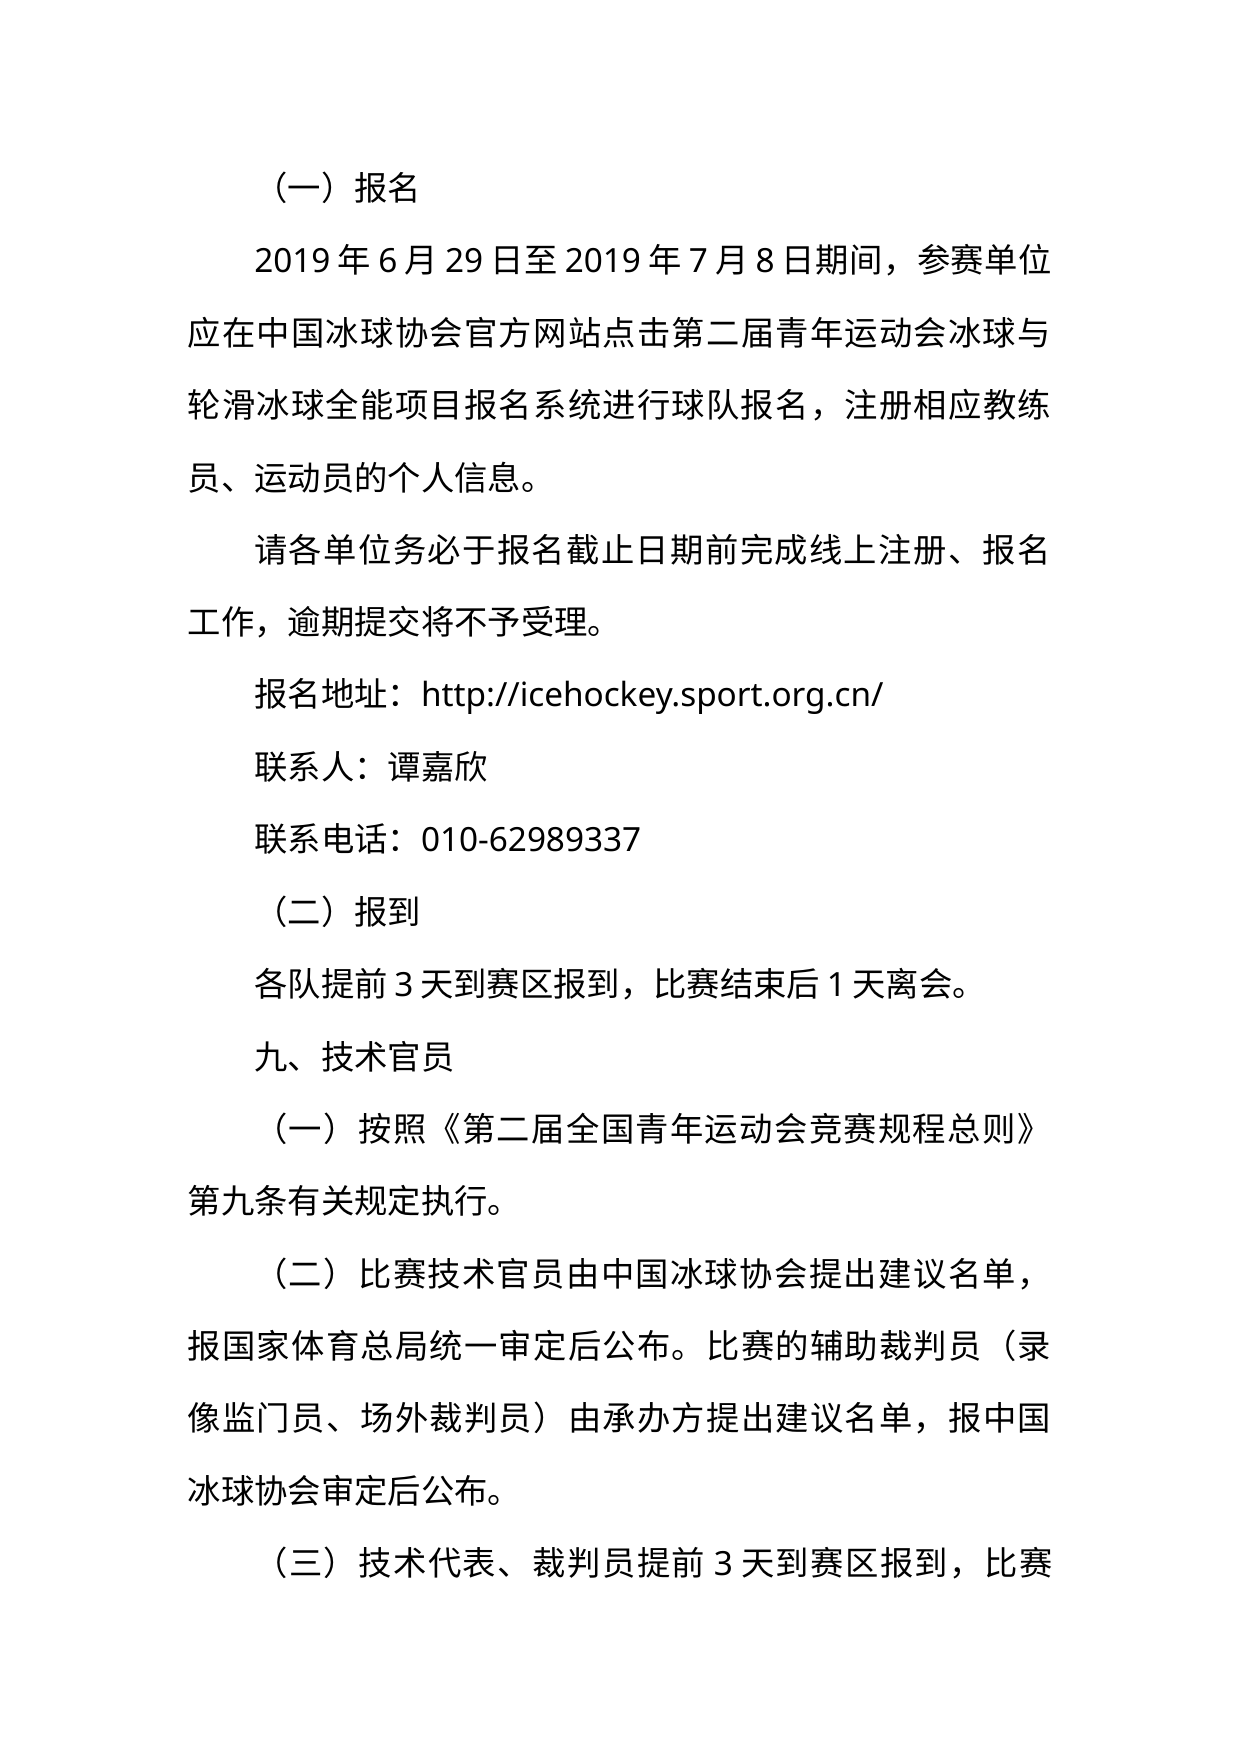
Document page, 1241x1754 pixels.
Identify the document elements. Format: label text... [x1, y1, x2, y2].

text 联系人：谭嘉欣 [187, 741, 1053, 789]
text 联系电话：010-62989337 [187, 813, 1053, 862]
text 九、技术官员 [187, 1031, 1053, 1079]
text 各队提前3天到赛区报到，比赛结束后1天离会。 [187, 958, 1053, 1006]
text 请各单位务必于报名截止日期前完成线上注册、报名工作，逾期提交将不予受理。 [187, 524, 1053, 644]
text 报名地址：http://icehockey.sport.org.cn/ [187, 668, 1053, 717]
text 2019年6月29日至2019年7月8日期间，参赛单位应在中国冰球协会官方网站点击第二届青年运动会冰球与轮滑冰球全能项目报名系统进行球队报名，注册相应教练员、运动员的个人信息。 [187, 234, 1053, 499]
text （二）报到 [187, 886, 1053, 934]
text （二）比赛技术官员由中国冰球协会提出建议名单，报国家体育总局统一审定后公布。比赛的辅助裁判员（录像监门员、场外裁判员）由承办方提出建议名单，报中国冰球协会审定后公布。 [187, 1247, 1053, 1513]
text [187, 1537, 1053, 1585]
text （一）按照《第二届全国青年运动会竞赛规程总则》第九条有关规定执行。 [187, 1103, 1053, 1223]
text （一）报名 [187, 162, 1053, 210]
